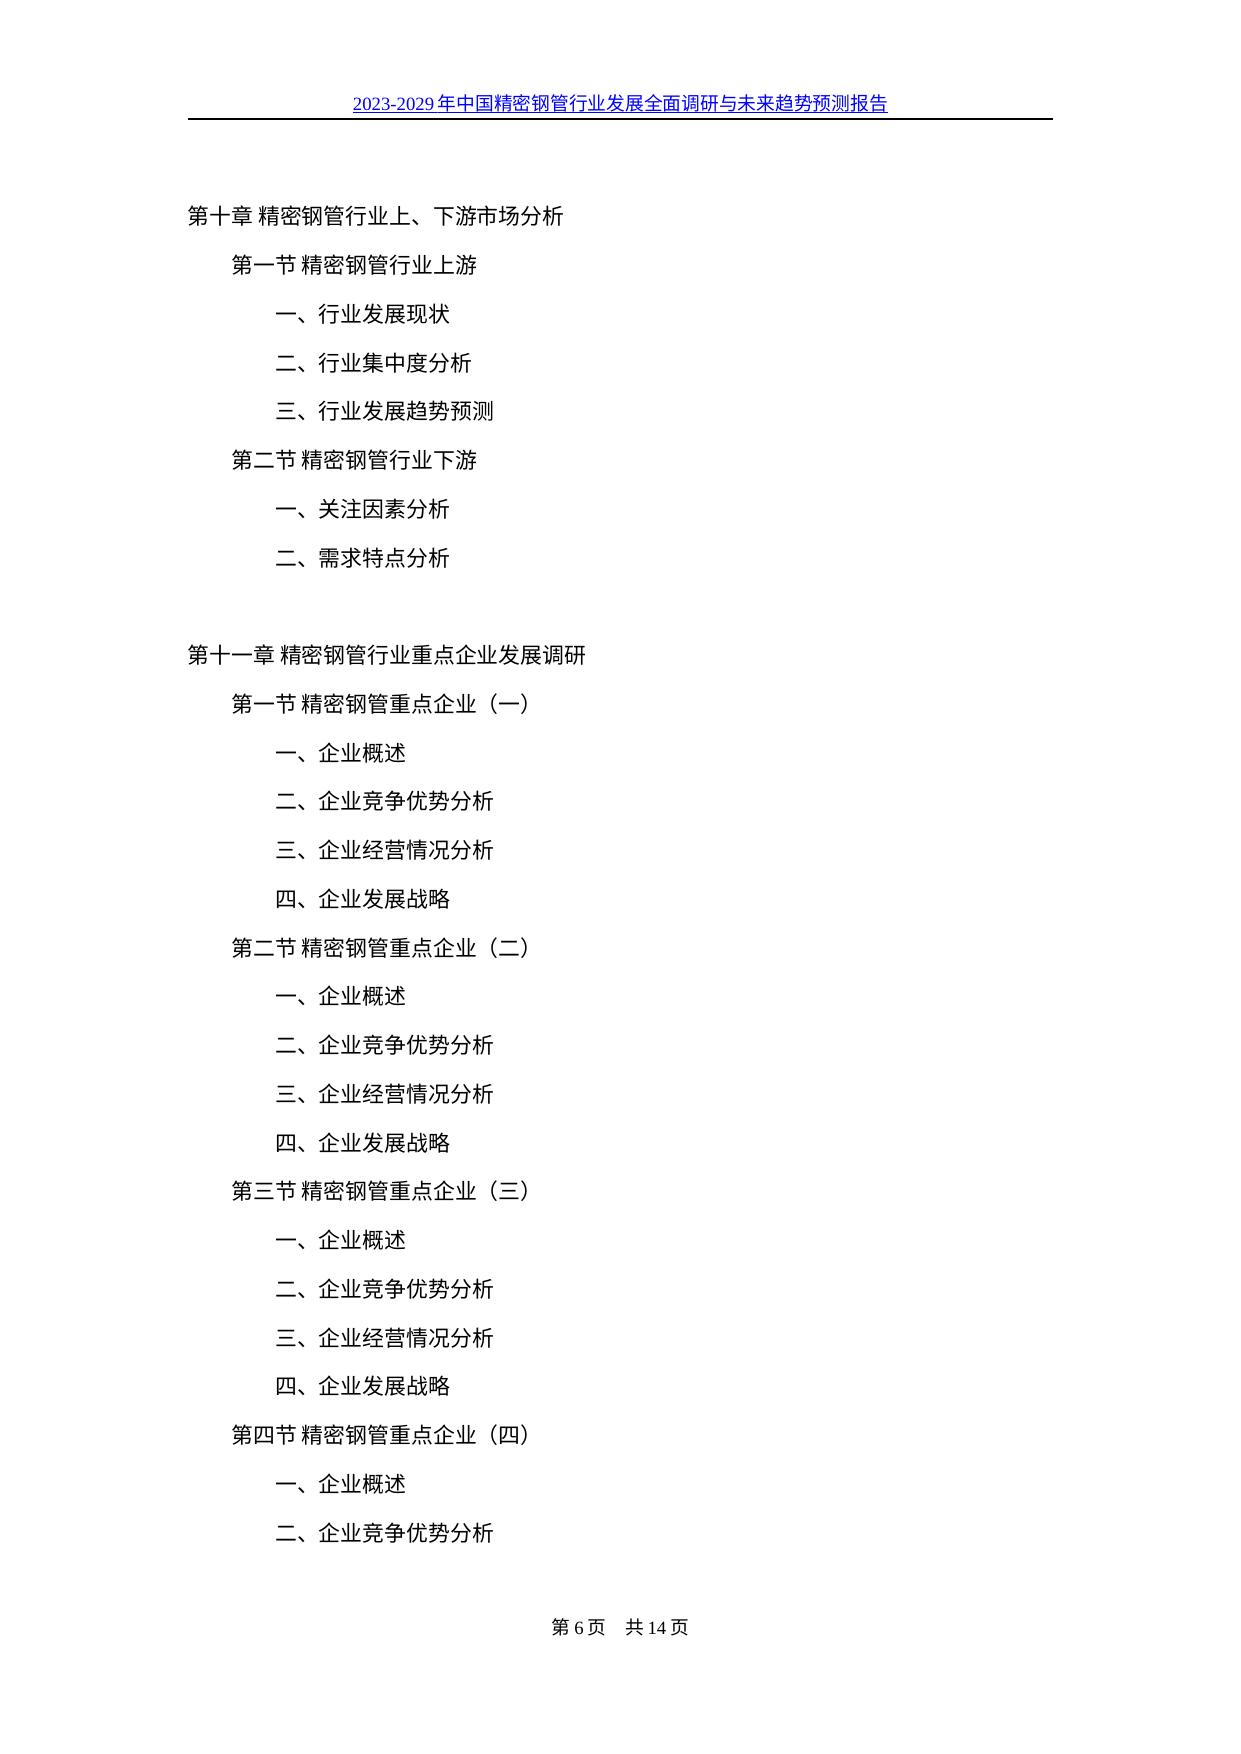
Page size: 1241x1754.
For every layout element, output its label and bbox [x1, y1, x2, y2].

text [187, 150, 1053, 1548]
